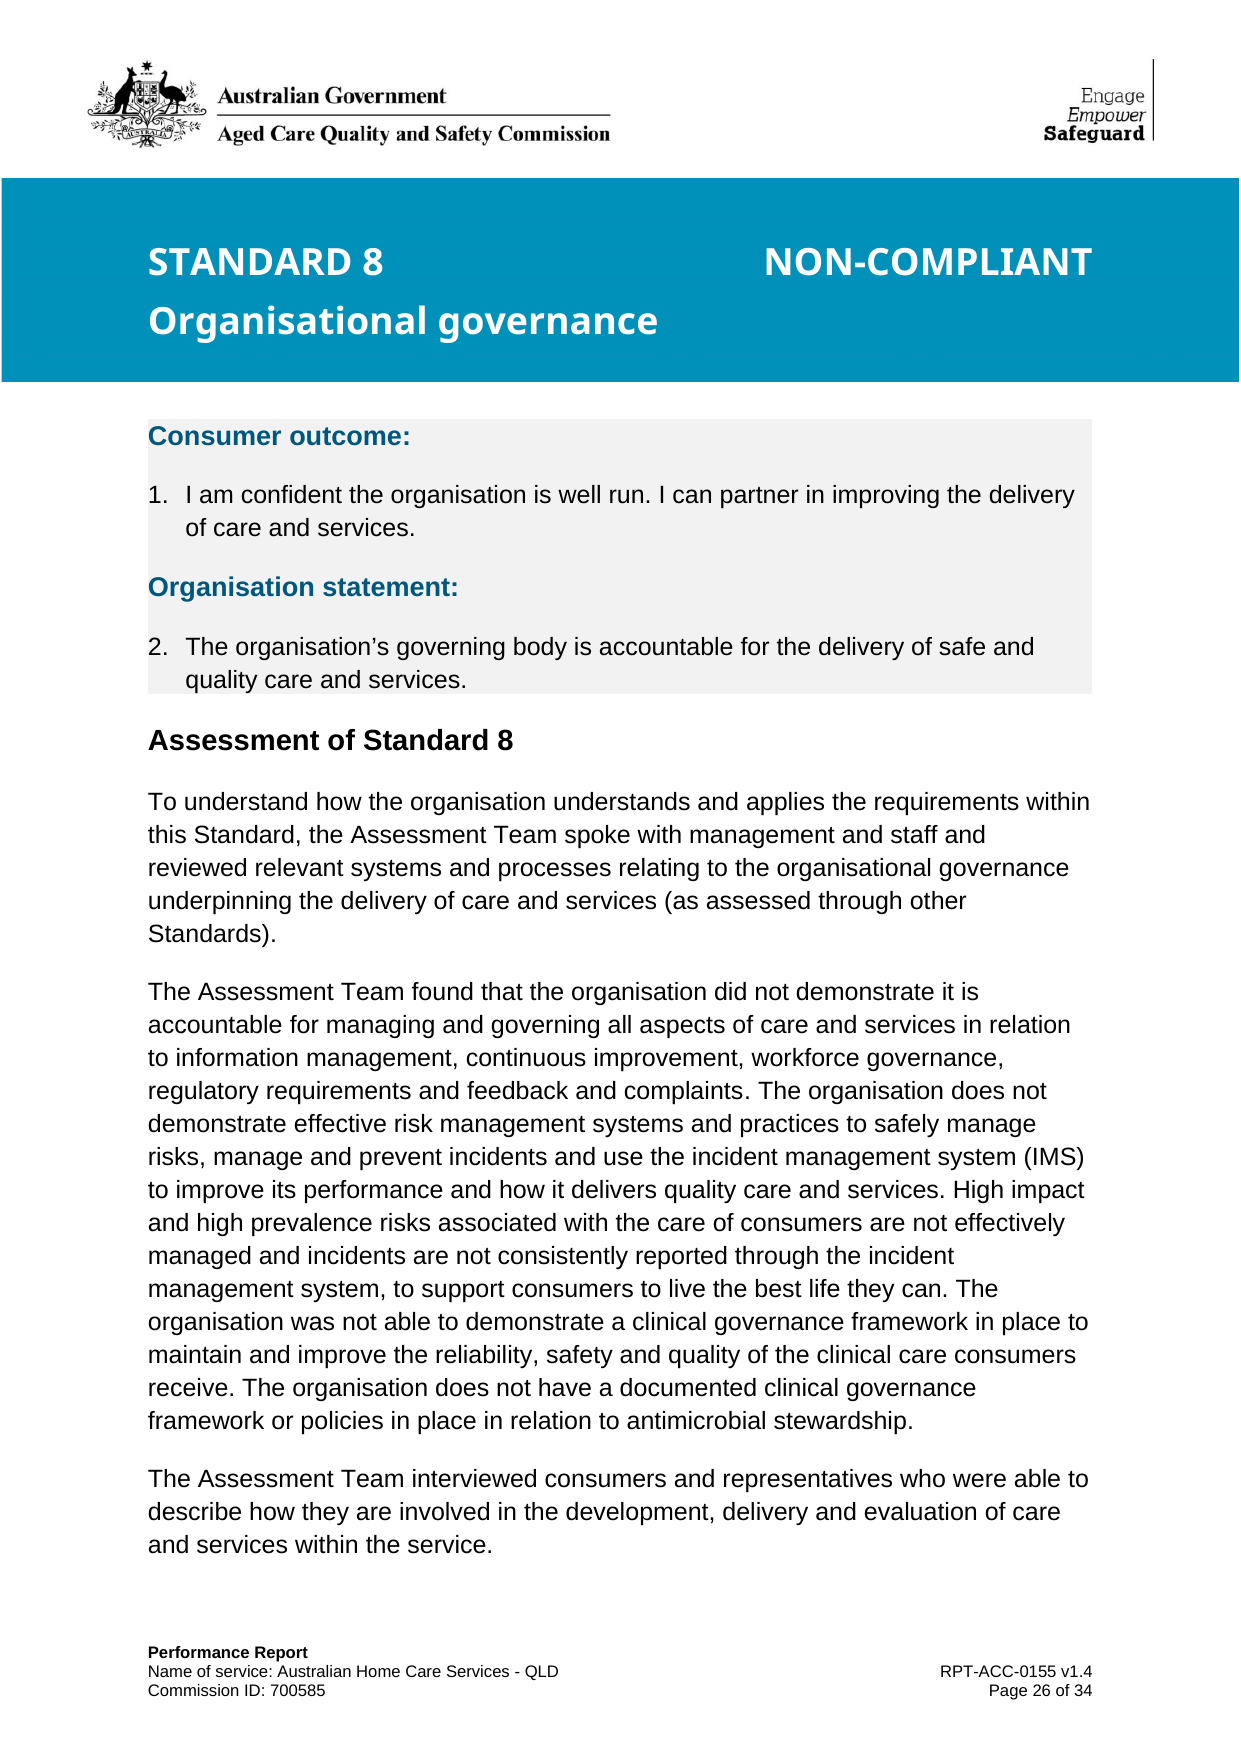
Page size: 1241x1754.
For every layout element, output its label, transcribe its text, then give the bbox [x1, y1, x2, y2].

subtitle Assessment of Standard 8 [148, 723, 1092, 757]
subtitle STANDARD 8 NON-COMPLIANT Organisational governance [148, 236, 1092, 345]
list The organisation’s governing body is accountable for the delivery of safe and quality care and services. [148, 632, 1092, 694]
subtitle Consumer outcome: [148, 419, 1092, 451]
text The Assessment Team found that the organisation did not demonstrate it is accountable for managing and governing all aspects of care and services in relation to information management, continuous improvement, workforce governance, regulatory requirements and feedback and complaints. The organisation does not demonstrate effective risk management systems and practices to safely manage risks, manage and prevent incidents and use the incident management system (IMS) to improve its performance and how it delivers quality care and services. High impact and high prevalence risks associated with the care of consumers are not effectively managed and incidents are not consistently reported through the incident management system, to support consumers to live the best life they can. The organisation was not able to demonstrate a clinical governance framework in place to maintain and improve the reliability, safety and quality of the clinical care consumers receive. The organisation does not have a documented clinical governance framework or policies in place in relation to antimicrobial stewardship. [148, 977, 1092, 1435]
text The Assessment Team interviewed consumers and representatives who were able to describe how they are involved in the development, delivery and evaluation of care and services within the service. [148, 1464, 1092, 1559]
subtitle Organisation statement: [148, 571, 1092, 603]
picture [1, 0, 1241, 169]
list I am confident the organisation is well run. I can partner in improving the delivery of care and services. [148, 480, 1092, 542]
text To understand how the organisation understands and applies the requirements within this Standard, the Assessment Team spoke with management and staff and reviewed relevant systems and processes relating to the organisational governance underpinning the delivery of care and services (as assessed through other Standards). [148, 787, 1092, 948]
